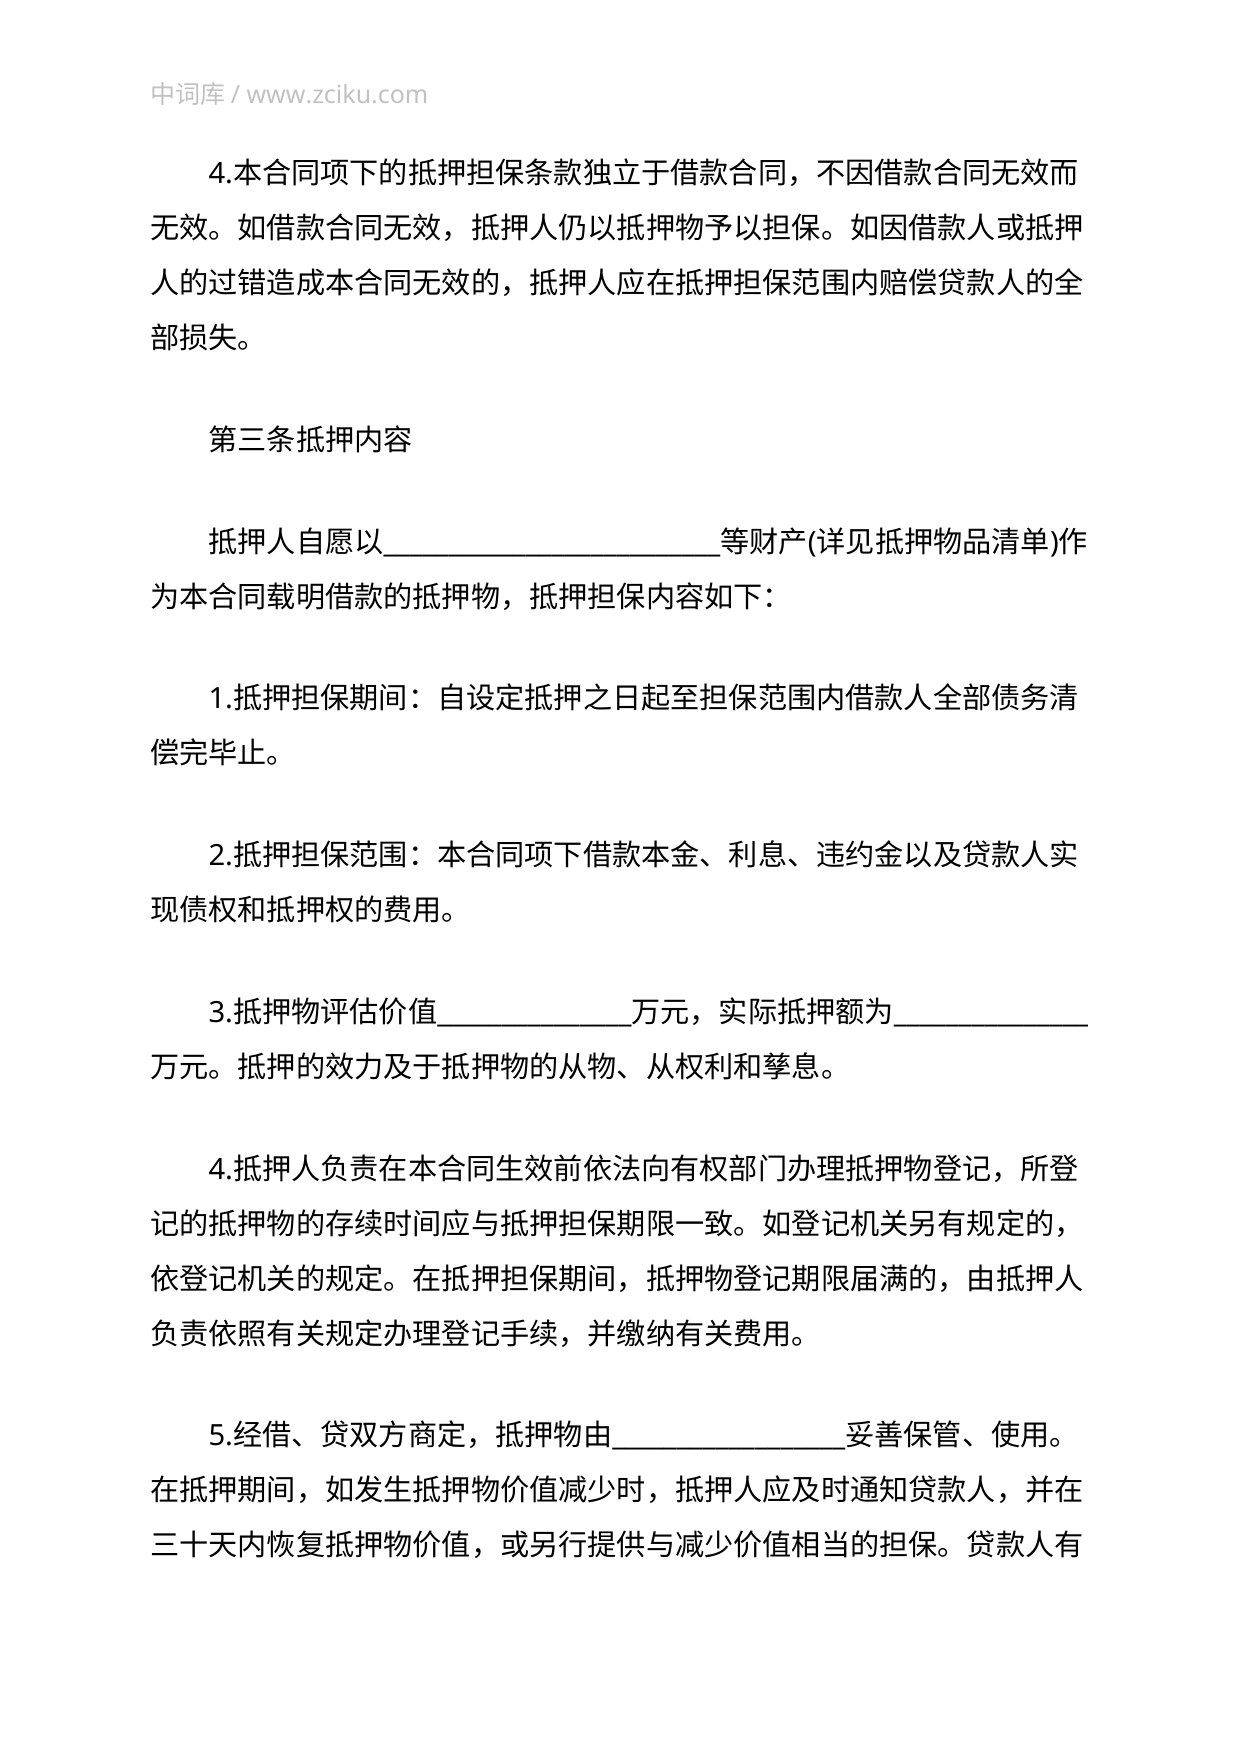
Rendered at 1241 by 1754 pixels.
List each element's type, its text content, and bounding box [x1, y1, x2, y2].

text 2.抵押担保范围：本合同项下借款本金、利息、违约金以及贷款人实现债权和抵押权的费用。 [150, 832, 1090, 929]
text 1.抵押担保期间：自设定抵押之日起至担保范围内借款人全部债务清偿完毕止。 [150, 675, 1090, 772]
text 4.本合同项下的抵押担保条款独立于借款合同，不因借款合同无效而无效。如借款合同无效，抵押人仍以抵押物予以担保。如因借款人或抵押人的过错造成本合同无效的，抵押人应在抵押担保范围内赔偿贷款人的全部损失。 [150, 150, 1090, 357]
text 3.抵押物评估价值_______________万元，实际抵押额为_______________万元。抵押的效力及于抵押物的从物、从权利和孳息。 [150, 989, 1090, 1086]
text 第三条抵押内容 [150, 417, 1090, 459]
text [150, 1412, 1090, 1564]
text 4.抵押人负责在本合同生效前依法向有权部门办理抵押物登记，所登记的抵押物的存续时间应与抵押担保期限一致。如登记机关另有规定的，依登记机关的规定。在抵押担保期间，抵押物登记期限届满的，由抵押人负责依照有关规定办理登记手续，并缴纳有关费用。 [150, 1145, 1090, 1352]
text 抵押人自愿以__________________________等财产(详见抵押物品清单)作为本合同载明借款的抵押物，抵押担保内容如下： [150, 518, 1090, 616]
